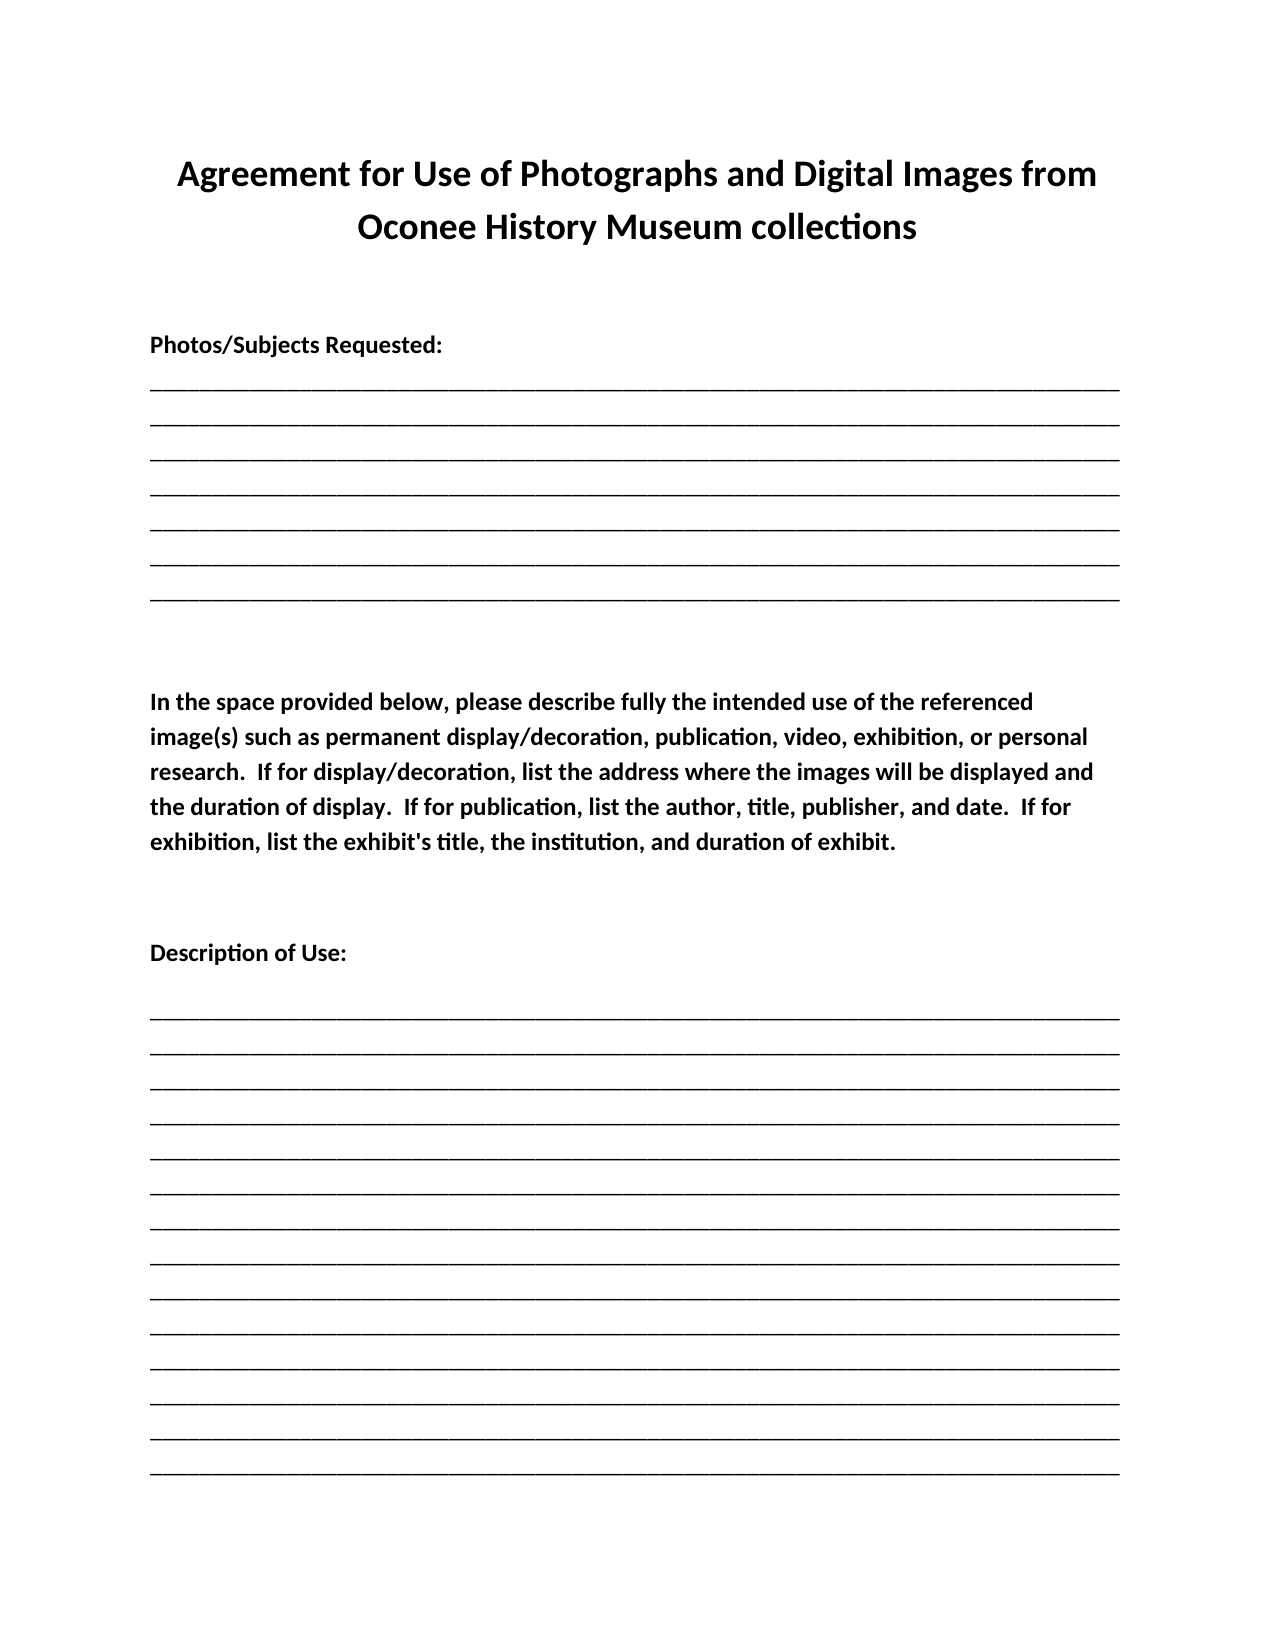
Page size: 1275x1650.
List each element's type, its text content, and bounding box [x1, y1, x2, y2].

text Description of Use: [150, 938, 1125, 968]
text Agreement for Use of Photographs and Digital Images from Oconee History Museum collections [150, 150, 1125, 248]
text Photos/Subjects Requested: __________________________________________________________________________________________________________________________________________________________________________________________________________________________________________________________________________________________________________________________________________________________________________________________________________________________________________________________________________________________________________________________________________________________________ [150, 329, 1125, 605]
text ____________________________________________________________________________________________________________________________________________________________________________________________________________________________________________________________________________________________________________________________________________________________________________________________________________________________________________________________________________________________________________________________________________________________________________________________________________________________________________________________________________________________________________________________________________________________________________________________________________________________________________________________________________________________________________________________________________________________________________________________________________________________________________________________________________________________________________________________________ [150, 993, 1125, 1479]
text In the space provided below, please describe fully the intended use of the referenced image(s) such as permanent display/decoration, publication, video, exhibition, or personal research. If for display/decoration, list the address where the images will be displayed and the duration of display. If for publication, list the author, title, publisher, and date. If for exhibition, list the exhibit's title, the institution, and duration of exhibit. [150, 686, 1125, 856]
